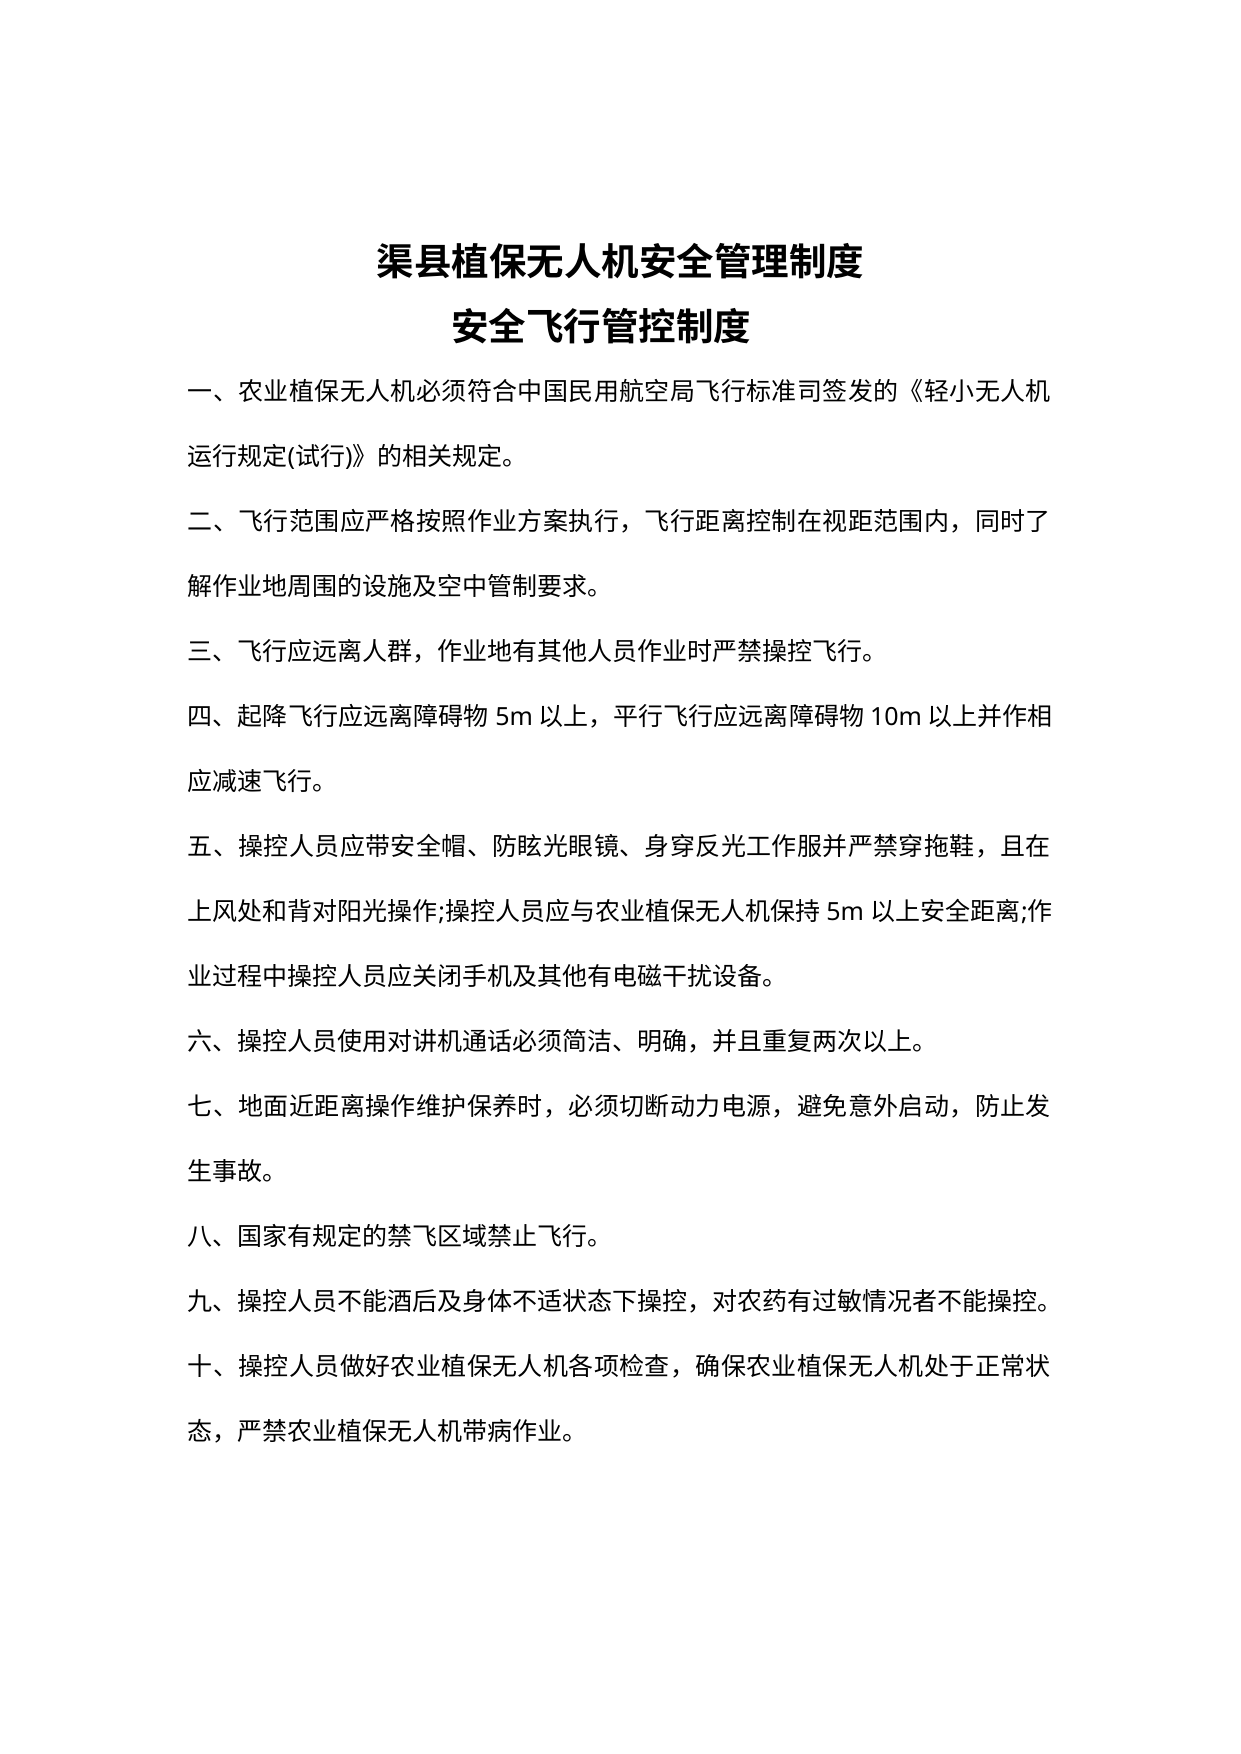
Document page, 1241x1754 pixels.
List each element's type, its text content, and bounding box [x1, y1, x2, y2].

text 八、国家有规定的禁飞区域禁止飞行。 [187, 1202, 1053, 1267]
text 一、农业植保无人机必须符合中国民用航空局飞行标准司签发的《轻小无人机运行规定(试行)》的相关规定。 [187, 357, 1053, 487]
text 七、地面近距离操作维护保养时，必须切断动力电源，避免意外启动，防止发生事故。 [187, 1072, 1053, 1202]
text 渠县植保无人机安全管理制度 [187, 227, 1053, 292]
text 二、飞行范围应严格按照作业方案执行，飞行距离控制在视距范围内，同时了解作业地周围的设施及空中管制要求。 [187, 487, 1053, 617]
text 四、起降飞行应远离障碍物 5m以上，平行飞行应远离障碍物10m以上并作相应减速飞行。 [187, 682, 1053, 812]
text 六、操控人员使用对讲机通话必须简洁、明确，并且重复两次以上。 [187, 1007, 1053, 1072]
text 安全飞行管控制度 [187, 292, 1053, 357]
text 十、操控人员做好农业植保无人机各项检查，确保农业植保无人机处于正常状态，严禁农业植保无人机带病作业。 [187, 1332, 1053, 1462]
text 三、飞行应远离人群，作业地有其他人员作业时严禁操控飞行。 [187, 617, 1053, 682]
text 五、操控人员应带安全帽、防眩光眼镜、身穿反光工作服并严禁穿拖鞋，且在上风处和背对阳光操作;操控人员应与农业植保无人机保持 5m 以上安全距离;作业过程中操控人员应关闭手机及其他有电磁干扰设备。 [187, 812, 1053, 1007]
text 九、操控人员不能酒后及身体不适状态下操控，对农药有过敏情况者不能操控。 [187, 1267, 1053, 1332]
